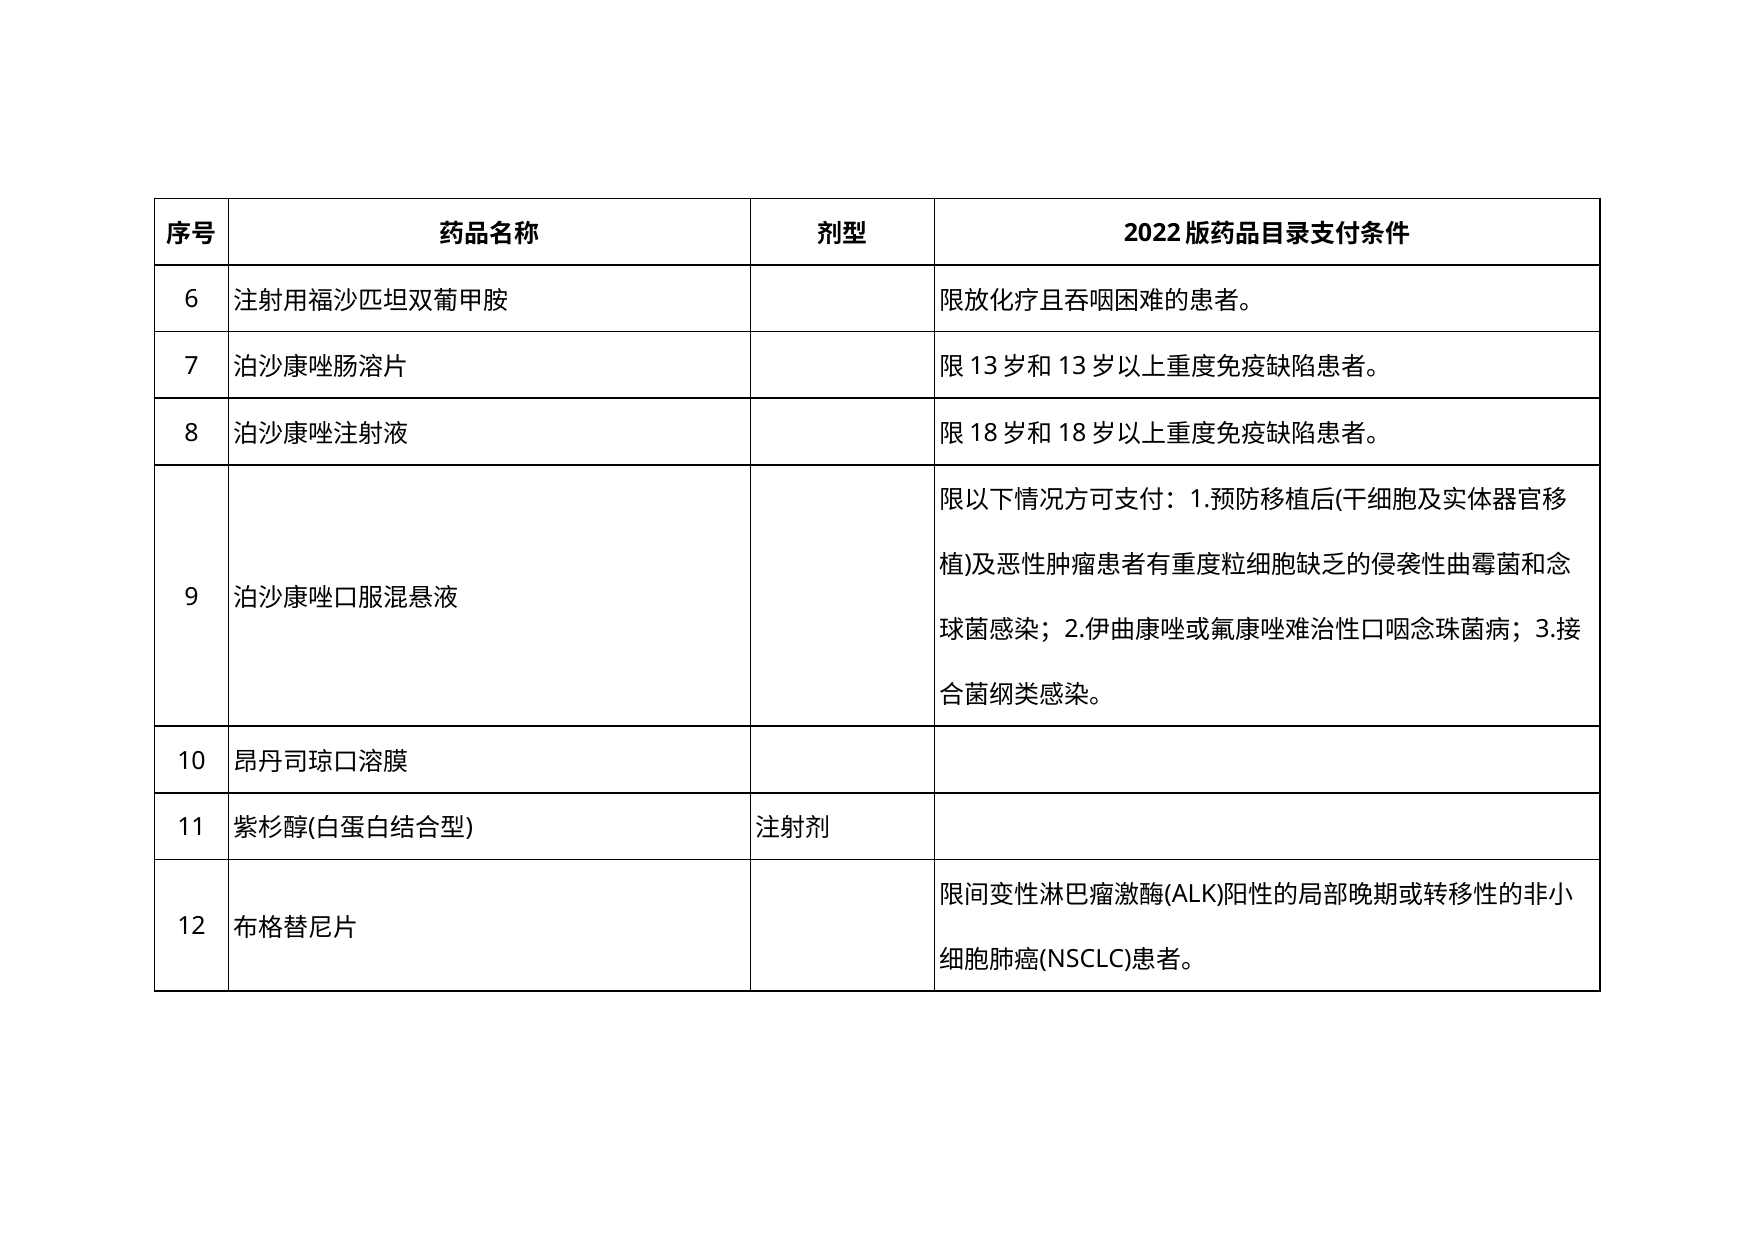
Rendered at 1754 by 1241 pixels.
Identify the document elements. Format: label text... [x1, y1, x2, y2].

table_cell 9 [155, 466, 228, 725]
table_cell 泊沙康唑口服混悬液 [229, 466, 750, 725]
table_cell 限放化疗且吞咽困难的患者。 [935, 266, 1599, 331]
table_cell [935, 727, 1599, 792]
table_cell 注射剂 [751, 794, 934, 858]
table_header 2022版药品目录支付条件 [935, 199, 1599, 264]
table_cell 限13岁和13岁以上重度免疫缺陷患者。 [935, 332, 1599, 397]
table_cell 泊沙康唑注射液 [229, 399, 750, 464]
table_cell [751, 266, 934, 331]
table_cell 紫杉醇(白蛋白结合型) [229, 794, 750, 858]
table_cell 10 [155, 727, 228, 792]
table_cell 限间变性淋巴瘤激酶(ALK)阳性的局部晚期或转移性的非小细胞肺癌(NSCLC)患者。 [935, 860, 1599, 990]
table_cell [751, 466, 934, 725]
table_cell 泊沙康唑肠溶片 [229, 332, 750, 397]
table_header 药品名称 [229, 199, 750, 264]
table_cell [935, 794, 1599, 858]
table_cell [751, 860, 934, 990]
table_cell [751, 727, 934, 792]
table_cell 6 [155, 266, 228, 331]
table_cell 7 [155, 332, 228, 397]
table_cell 11 [155, 794, 228, 858]
table_cell 布格替尼片 [229, 860, 750, 990]
table_cell 限以下情况方可支付：1.预防移植后(干细胞及实体器官移植)及恶性肿瘤患者有重度粒细胞缺乏的侵袭性曲霉菌和念球菌感染；2.伊曲康唑或氟康唑难治性口咽念珠菌病；3.接合菌纲类感染。 [935, 466, 1599, 725]
table_cell 8 [155, 399, 228, 464]
table_cell 12 [155, 860, 228, 990]
table_cell 注射用福沙匹坦双葡甲胺 [229, 266, 750, 331]
table_header 序号 [155, 199, 228, 264]
table_cell 限18岁和18岁以上重度免疫缺陷患者。 [935, 399, 1599, 464]
table_cell 昂丹司琼口溶膜 [229, 727, 750, 792]
table_cell [751, 399, 934, 464]
table_header 剂型 [751, 199, 934, 264]
table_cell [751, 332, 934, 397]
